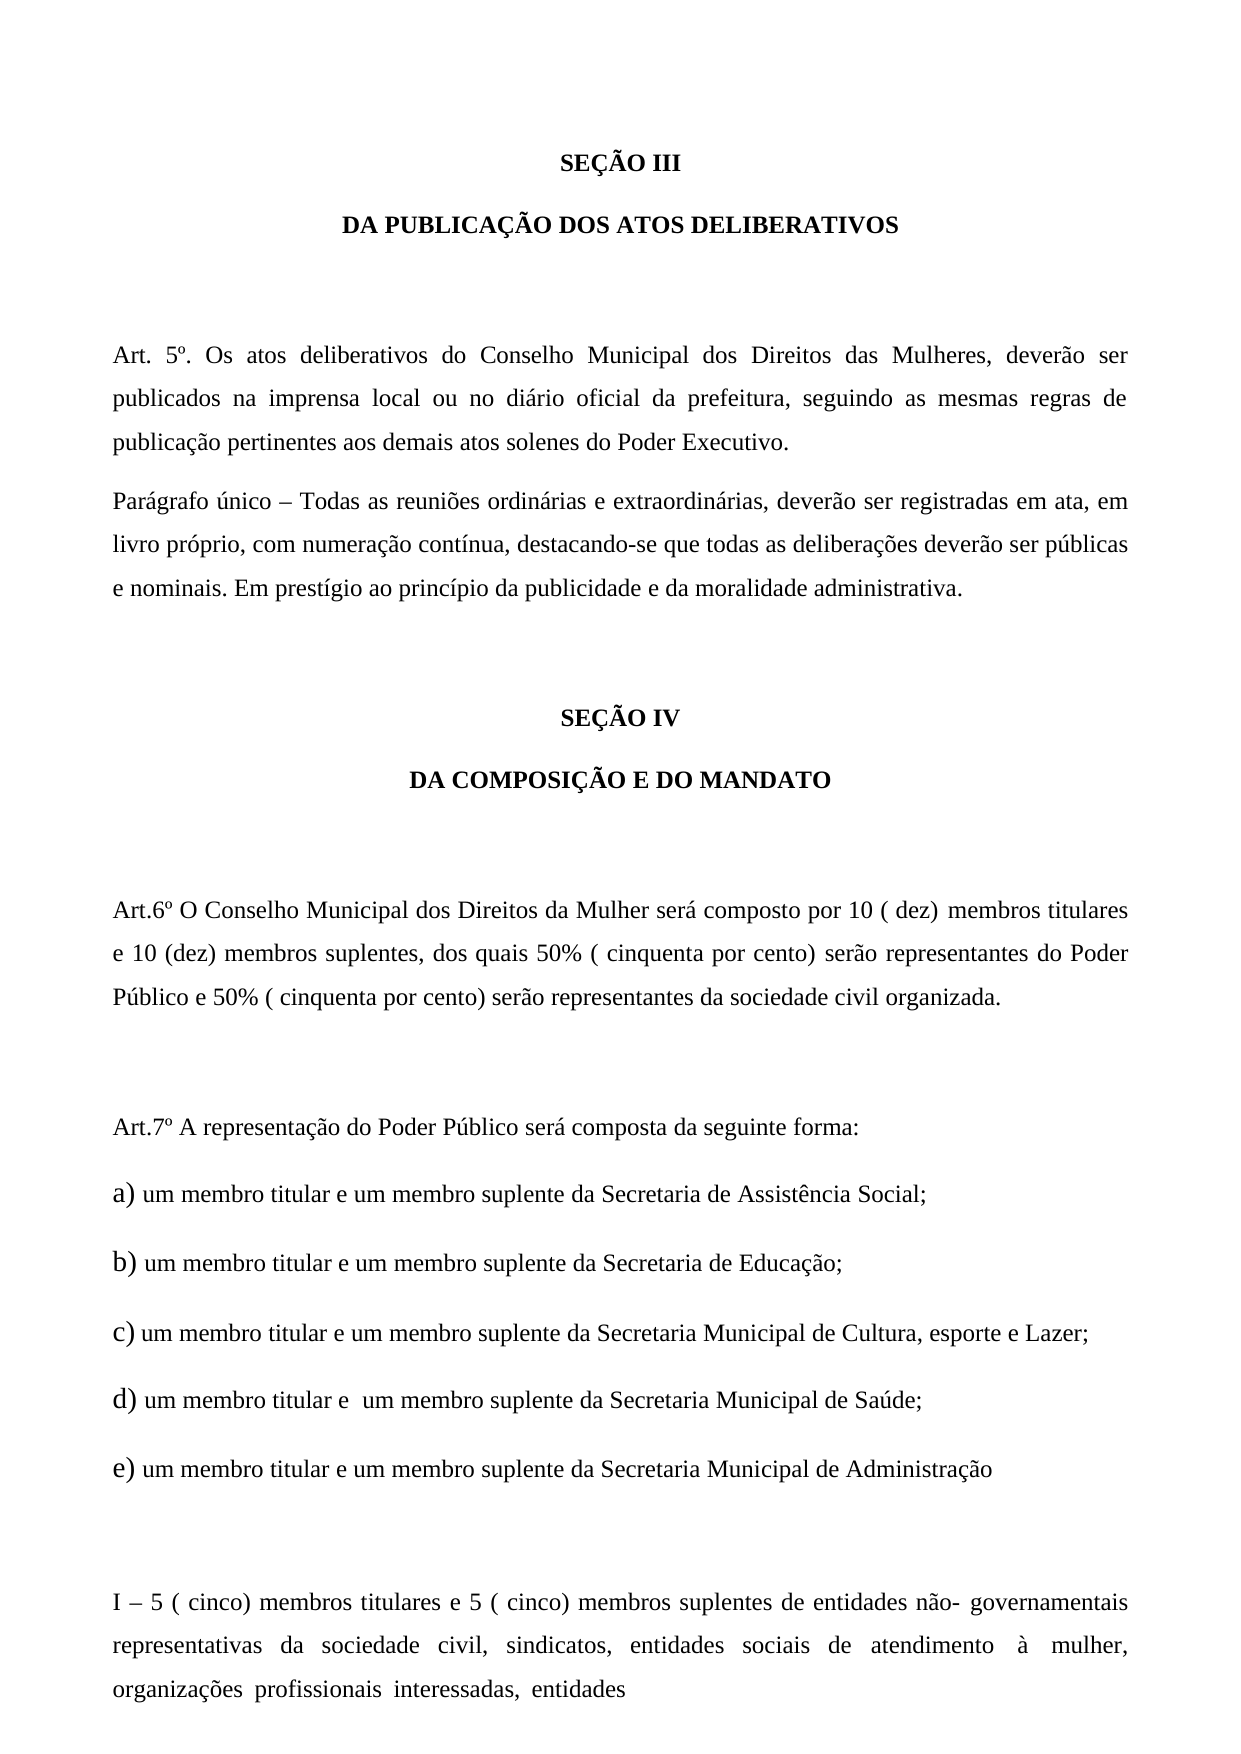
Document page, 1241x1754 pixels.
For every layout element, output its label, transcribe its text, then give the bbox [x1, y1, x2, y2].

text DA PUBLICAÇÃO DOS ATOS DELIBERATIVOS [201, 210, 1040, 239]
list um membro titular e um membro suplente da Secretaria Municipal de Cultura, esporte e Lazer; [112, 1314, 1128, 1347]
text DA COMPOSIÇÃO E DO MANDATO [201, 765, 1039, 794]
text SEÇÃO III [133, 148, 1108, 176]
text Parágrafo único – Todas as reuniões ordinárias e extraordinárias, deverão ser registradas em ata, em livro próprio, com numeração contínua, destacando-se que todas as deliberações deverão ser públicas e nominais. Em prestígio ao princípio da publicidade e da moralidade administrativa. [112, 486, 1128, 601]
text I – 5 ( cinco) membros titulares e 5 ( cinco) membros suplentes de entidades não- governamentais representativas da sociedade civil, sindicatos, entidades sociais de atendimento à mulher, organizações profissionais interessadas, entidades [112, 1587, 1128, 1702]
text Art.6º O Conselho Municipal dos Direitos da Mulher será composto por 10 ( dez) membros titulares e 10 (dez) membros suplentes, dos quais 50% ( cinquenta por cento) serão representantes do Poder Público e 50% ( cinquenta por cento) serão representantes da sociedade civil organizada. [112, 895, 1128, 1010]
list um membro titular e um membro suplente da Secretaria de Educação; [112, 1244, 1140, 1278]
list um membro titular e um membro suplente da Secretaria Municipal de Administração [112, 1451, 1140, 1484]
text Art.7º A representação do Poder Público será composta da seguinte forma: [112, 1112, 1140, 1141]
list um membro titular e um membro suplente da Secretaria Municipal de Saúde; [112, 1381, 1140, 1414]
text SEÇÃO IV [201, 703, 1040, 731]
text Art. 5º. Os atos deliberativos do Conselho Municipal dos Direitos das Mulheres, deverão ser publicados na imprensa local ou no diário oficial da prefeitura, seguindo as mesmas regras de publicação pertinentes aos demais atos solenes do Poder Executivo. [112, 340, 1128, 455]
list um membro titular e um membro suplente da Secretaria de Assistência Social; [112, 1175, 1140, 1208]
